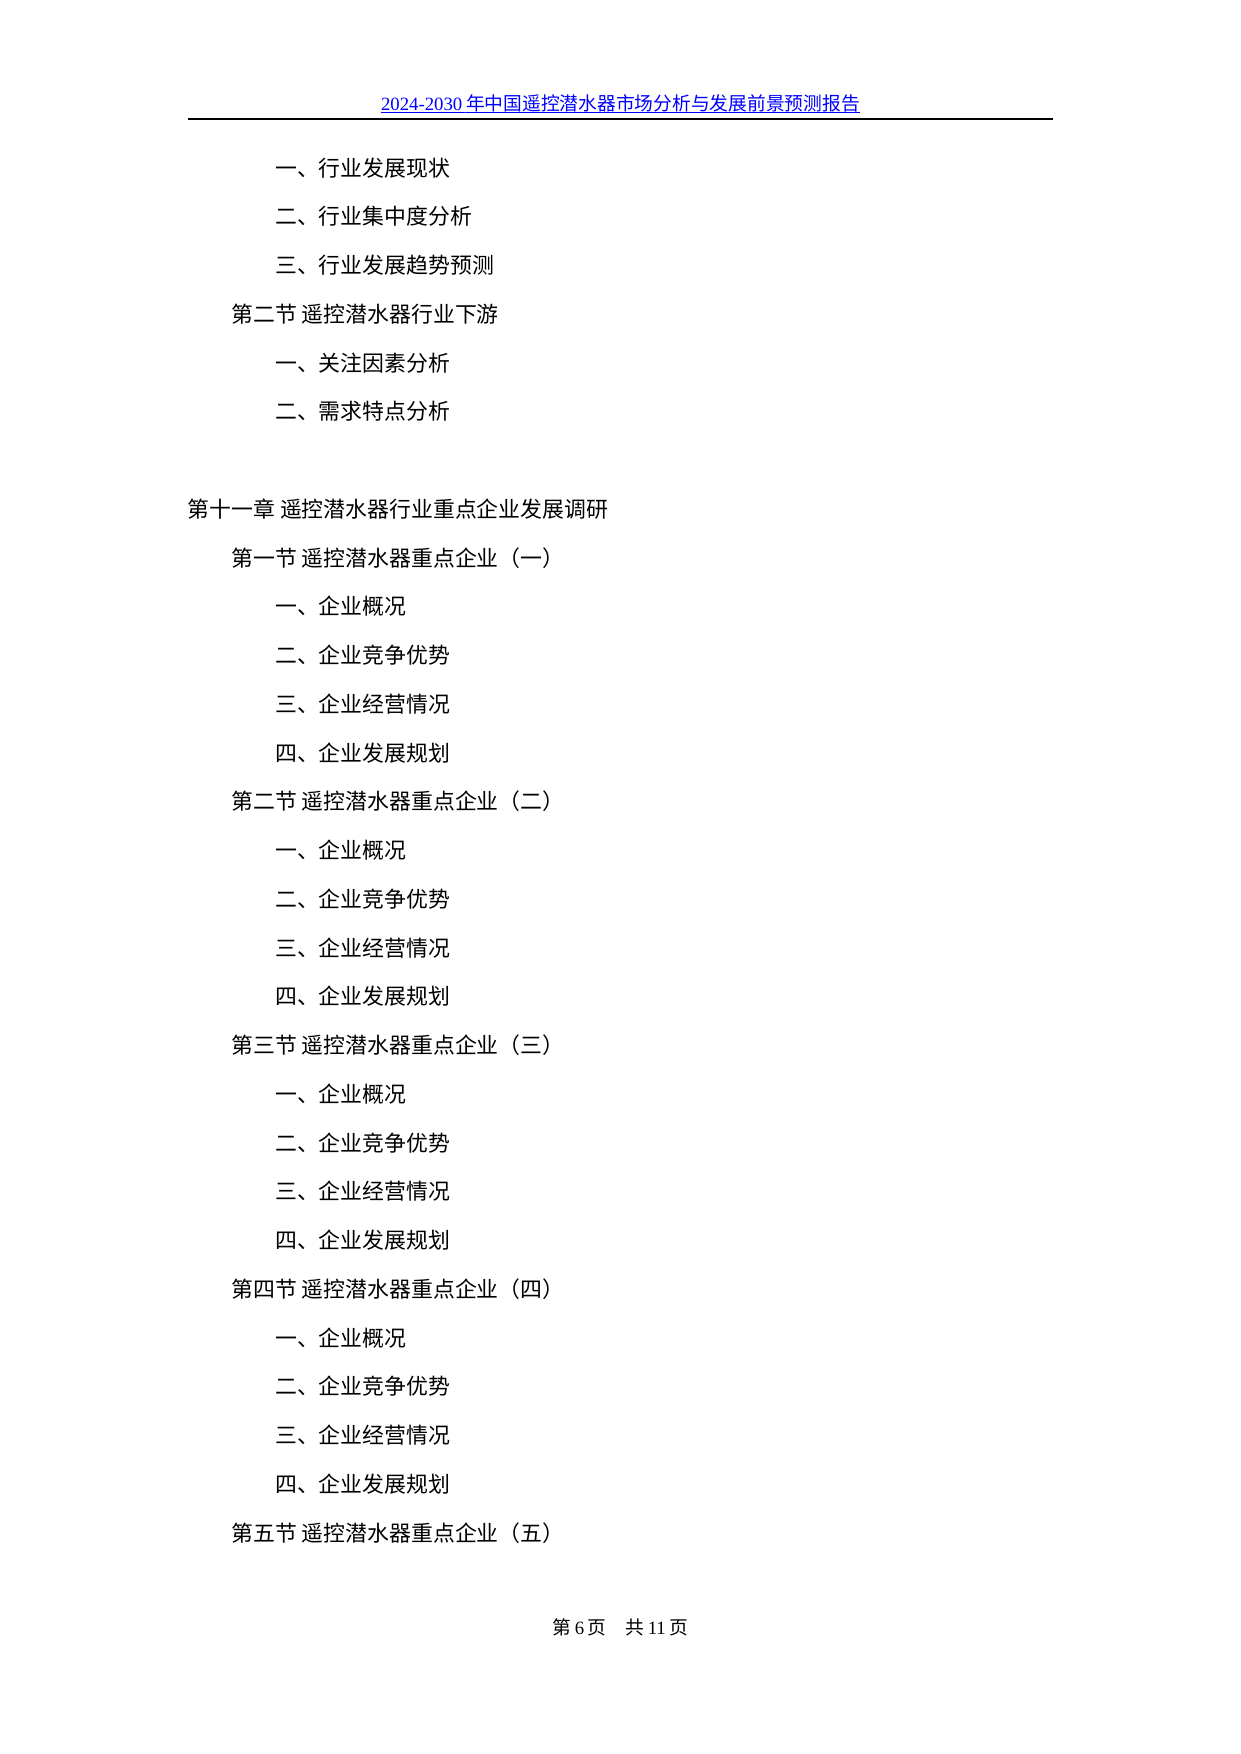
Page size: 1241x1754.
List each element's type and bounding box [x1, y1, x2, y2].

text [187, 150, 1053, 1548]
